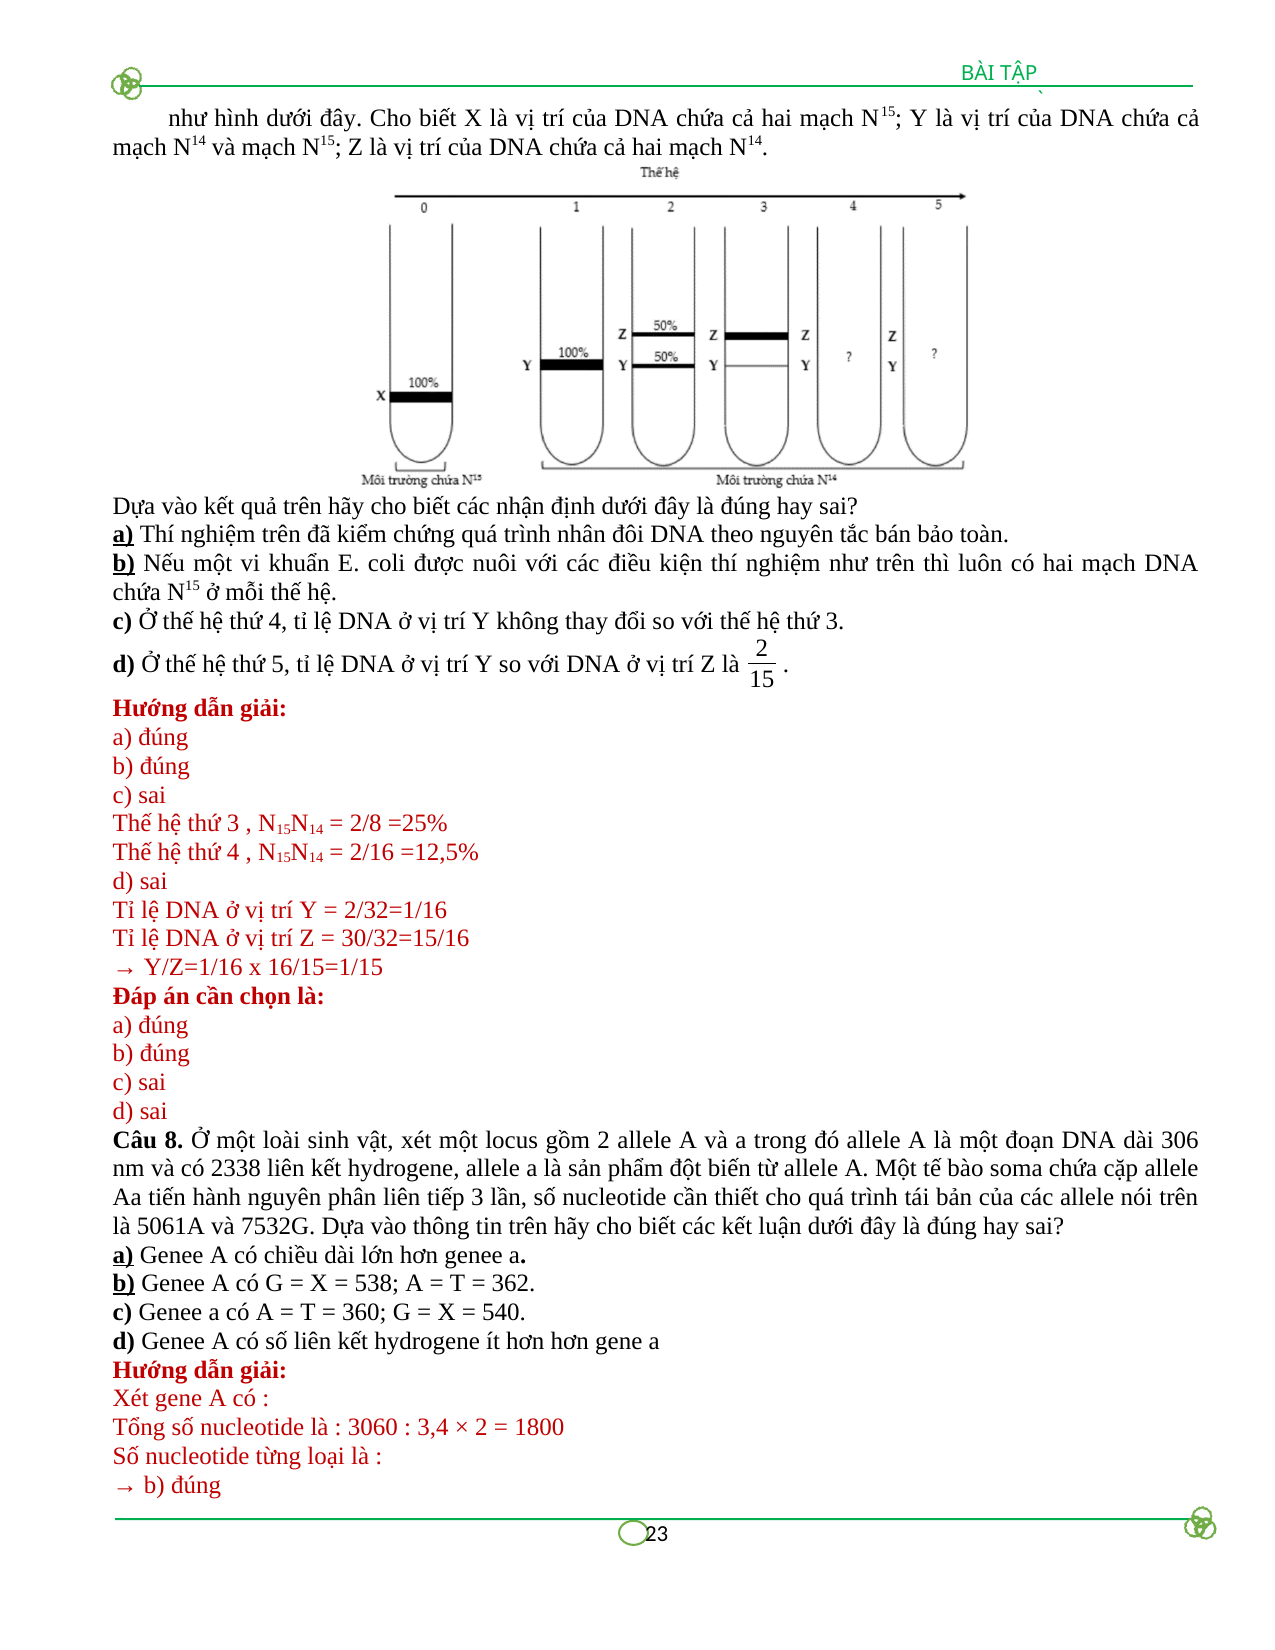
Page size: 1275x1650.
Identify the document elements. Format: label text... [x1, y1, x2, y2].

text → Y/Z=1/16 x 16/15=1/15 [112, 952, 1200, 981]
text Thế hệ thứ 3 , N15N14 = 2/8 =25% [112, 808, 1200, 837]
text d) Genee A có số liên kết hydrogene ít hơn hơn gene a [112, 1326, 1200, 1355]
text Xét gene A có : [112, 1383, 1200, 1412]
text Câu 8. Ở một loài sinh vật, xét một locus gồm 2 allele A và a trong đó allele A là một đoạn DNA dài 306 nm và có 2338 liên kết hydrogene, allele a là sản phẩm đột biến từ allele A. Một tế bào soma chứa cặp allele Aa tiến hành nguyên phân liên tiếp 3 lần, số nucleotide cần thiết cho quá trình tái bản của các allele nói trên là 5061A và 7532G. Dựa vào thông tin trên hãy cho biết các kết luận dưới đây là đúng hay sai? [112, 1125, 1200, 1240]
text c) sai [112, 780, 1200, 808]
text b) Genee A có G = X = 538; A = T = 362. [112, 1268, 1200, 1297]
text b) đúng [112, 751, 1200, 780]
text c) sai [112, 1067, 1200, 1096]
text Dựa vào kết quả trên hãy cho biết các nhận định dưới đây là đúng hay sai? [112, 491, 1200, 519]
text Tỉ lệ DNA ở vị trí Y = 2/32=1/16 [112, 895, 1200, 923]
text d) Ở thế hệ thứ 5, tỉ lệ DNA ở vị trí Y so với DNA ở vị trí Z là . [112, 634, 1200, 693]
text a) đúng [112, 1010, 1200, 1038]
picture [101, 54, 157, 103]
text b) Nếu một vi khuẩn E. coli được nuôi với các điều kiện thí nghiệm như trên thì luôn có hai mạch DNA chứa N15 ở mỗi thế hệ. [112, 548, 1200, 606]
text Đáp án cần chọn là: [112, 981, 1200, 1010]
text a) Thí nghiệm trên đã kiểm chứng quá trình nhân đôi DNA theo nguyên tắc bán bảo toàn. [112, 519, 1200, 548]
text d) sai [112, 1096, 1200, 1125]
text Số nucleotide từng loại là : [112, 1441, 1200, 1470]
text Tổng số nucleotide là : 3060 : 3,4 × 2 = 1800 [112, 1412, 1200, 1441]
text c) Genee a có A = T = 360; G = X = 540. [112, 1297, 1200, 1326]
picture [339, 160, 973, 491]
text b) đúng [112, 1038, 1200, 1067]
text d) sai [112, 866, 1200, 895]
text Hướng dẫn giải: [112, 1355, 1200, 1383]
text Hướng dẫn giải: [112, 693, 1200, 722]
text a) đúng [112, 722, 1200, 751]
picture [1176, 1498, 1225, 1546]
text Thế hệ thứ 4 , N15N14 = 2/16 =12,5% [112, 837, 1200, 866]
text Tỉ lệ DNA ở vị trí Z = 30/32=15/16 [112, 923, 1200, 952]
text a) Genee A có chiều dài lớn hơn genee a. [112, 1240, 1200, 1268]
text → b) đúng [112, 1470, 1200, 1498]
text c) Ở thế hệ thứ 4, tỉ lệ DNA ở vị trí Y không thay đổi so với thế hệ thứ 3. [112, 606, 1200, 634]
